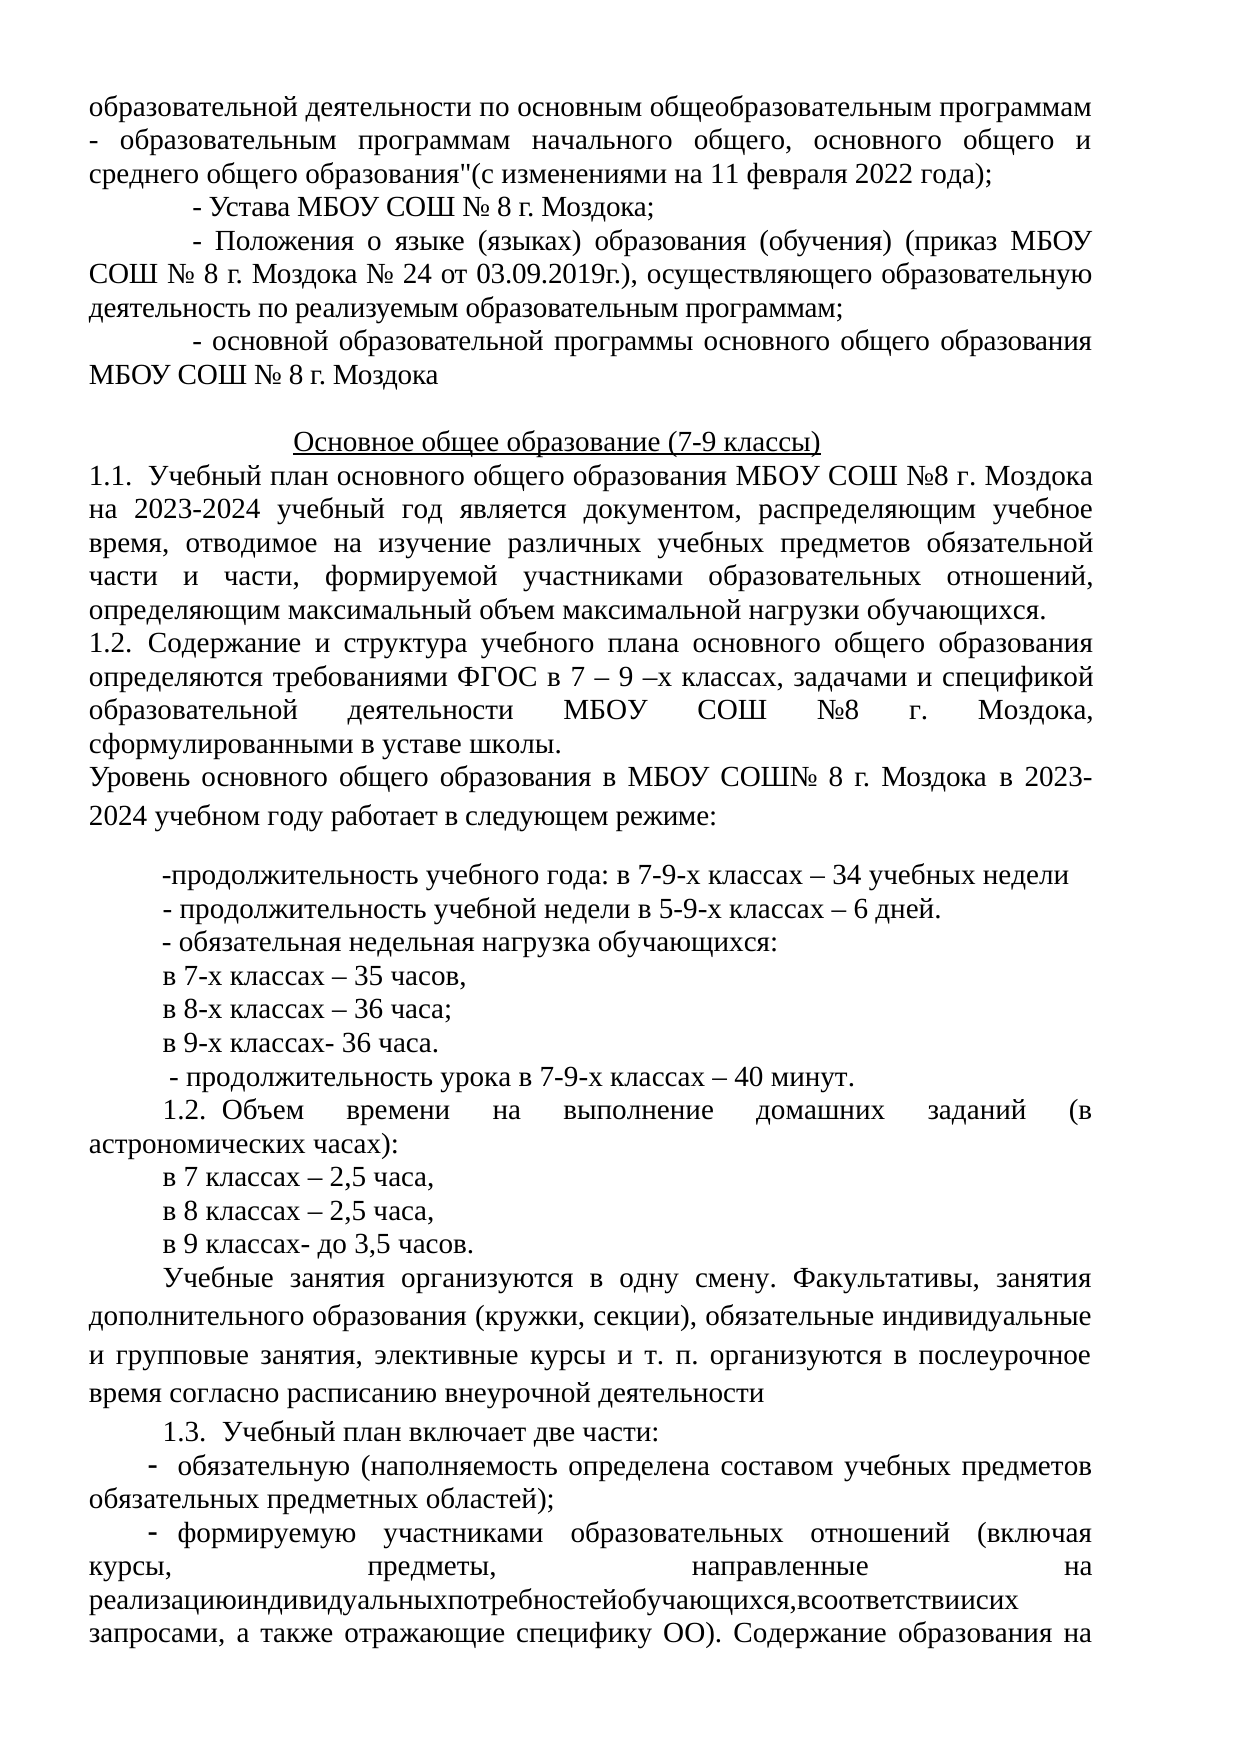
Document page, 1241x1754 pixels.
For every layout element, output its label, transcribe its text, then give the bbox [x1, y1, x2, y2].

text в 9-х классах- 36 часа. [89, 1025, 1092, 1059]
text Уровень основного общего образования в МБОУ СОШ№ 8 г. Моздока в 2023-2024 учебном году работает в следующем режиме: [89, 759, 1092, 832]
list Объем времени на выполнение домашних заданий (в астрономических часах): [89, 1092, 1093, 1159]
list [89, 1515, 1093, 1649]
text в 9 классах- до 3,5 часов. [162, 1226, 1093, 1260]
text - Устава МБОУ СОШ № 8 г. Моздока; [192, 189, 1092, 223]
text - продолжительность урока в 7-9-х классах – 40 минут. [89, 1059, 1092, 1092]
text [89, 89, 1092, 189]
text -продолжительность учебного года: в 7-9-х классах – 34 учебных недели [89, 857, 1092, 891]
list Учебный план основного общего образования МБОУ СОШ №8 г. Моздока на 2023-2024 учебный год является документом, распределяющим учебное время, отводимое на изучение различных учебных предметов обязательной части и части, формируемой участниками образовательных отношений, определяющим максимальный объем максимальной нагрузки обучающихся. [89, 458, 1094, 625]
text в 7 классах – 2,5 часа, [162, 1159, 1093, 1193]
text - обязательная недельная нагрузка обучающихся: [89, 924, 1092, 958]
text - продолжительность учебной недели в 5-9-х классах – 6 дней. [162, 891, 1092, 924]
text в 7-х классах – 35 часов, [89, 958, 1092, 992]
list обязательную (наполняемость определена составом учебных предметов обязательных предметных областей); [89, 1448, 1093, 1515]
text - Положения о языке (языках) образования (обучения) (приказ МБОУ СОШ № 8 г. Моздока № 24 от 03.09.2019г.), осуществляющего образовательную деятельность по реализуемым образовательным программам; [89, 223, 1092, 323]
text в 8-х классах – 36 часа; [89, 992, 1092, 1025]
text Основное общее образование (7-9 классы) [89, 424, 1024, 458]
list Содержание и структура учебного плана основного общего образования определяются требованиями ФГОС в 7 – 9 –х классах, задачами и спецификой образовательной деятельности МБОУ СОШ №8 г. Моздока, сформулированными в уставе школы. [89, 625, 1094, 759]
text - основной образовательной программы основного общего образования МБОУ СОШ № 8 г. Моздока [89, 323, 1092, 391]
text Учебные занятия организуются в одну смену. Факультативы, занятия дополнительного образования (кружки, секции), обязательные индивидуальные и групповые занятия, элективные курсы и т. п. организуются в послеурочное время согласно расписанию внеурочной деятельности [89, 1260, 1092, 1409]
list Учебный план включает две части: [89, 1414, 1093, 1448]
text в 8 классах – 2,5 часа, [162, 1193, 1093, 1226]
